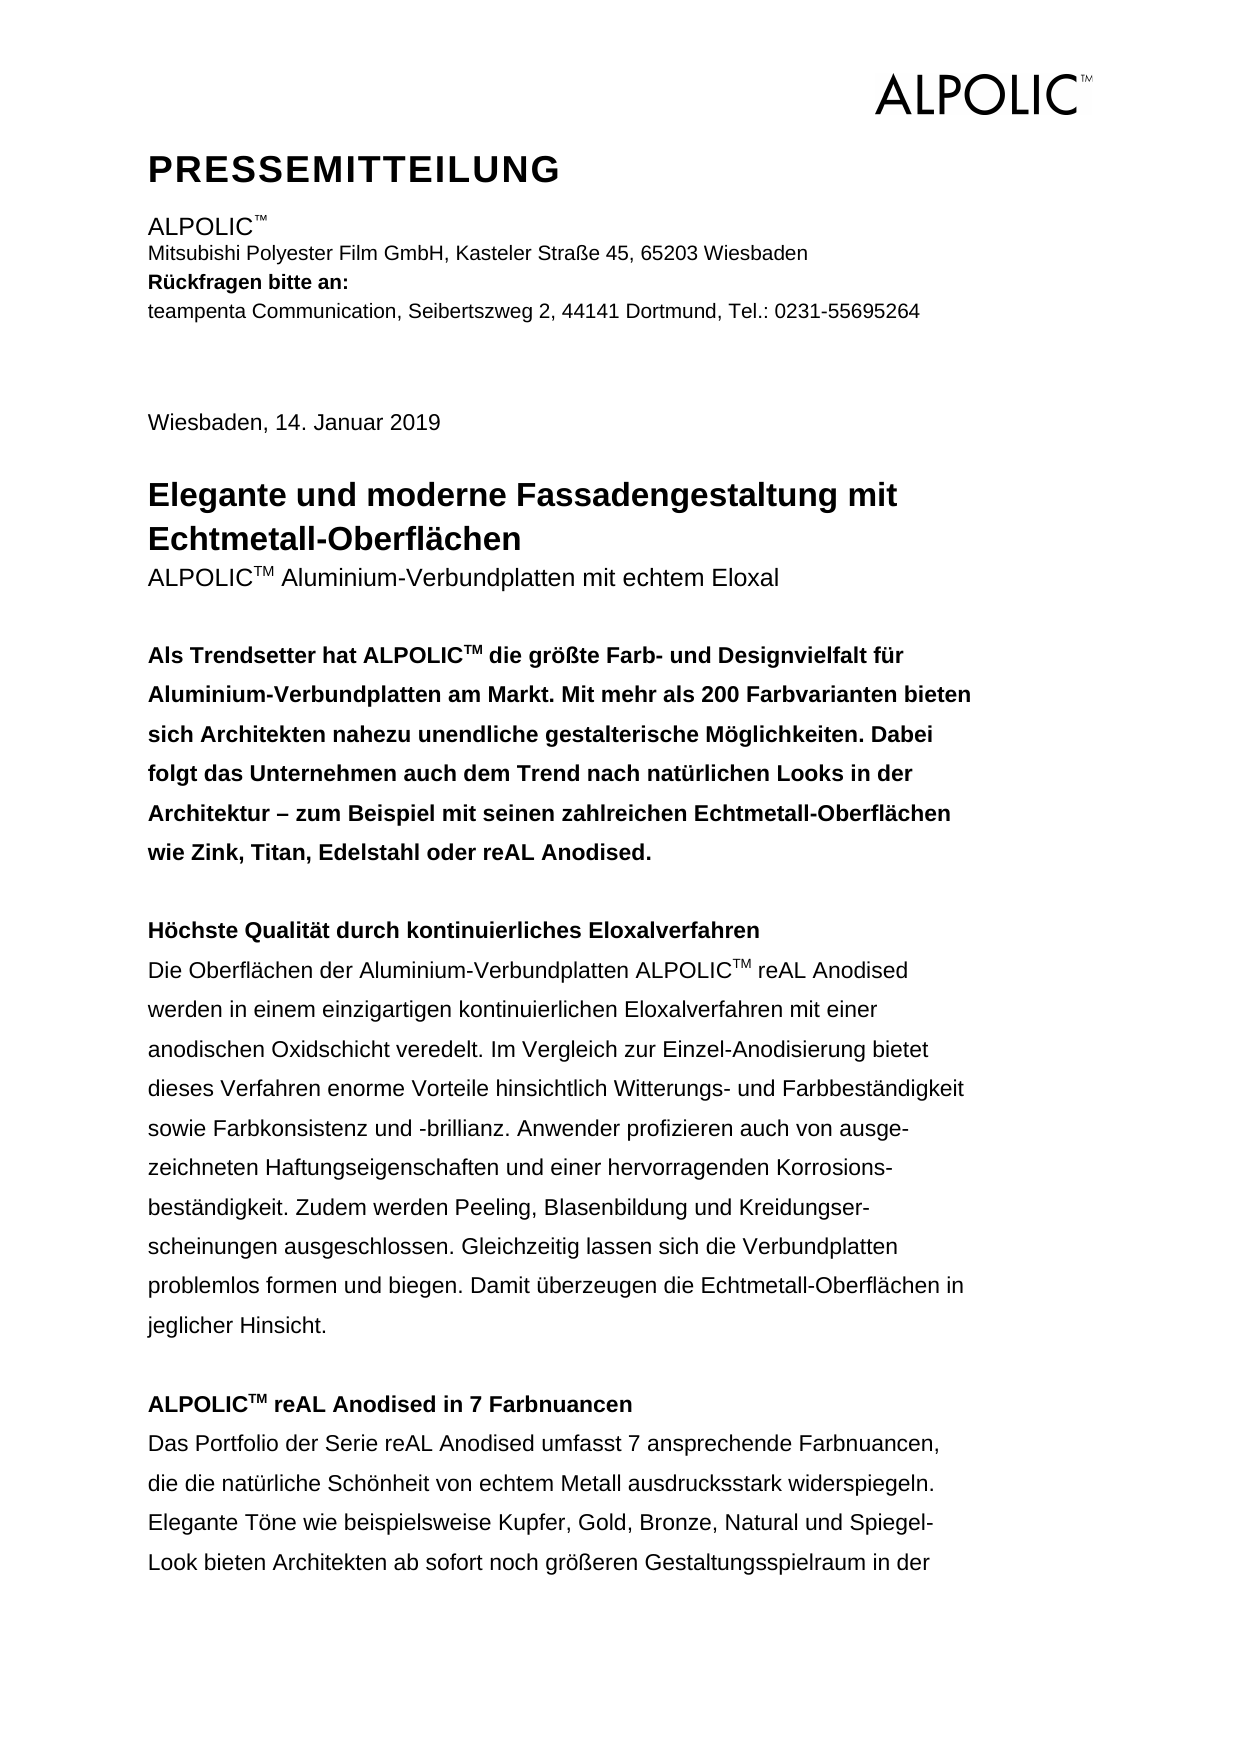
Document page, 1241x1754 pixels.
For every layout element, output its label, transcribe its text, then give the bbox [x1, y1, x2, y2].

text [148, 1509, 975, 1575]
text Als Trendsetter hat ALPOLICTM die größte Farb- und Designvielfalt für Aluminium-Verbundplatten am Markt. Mit mehr als 200 Farbvarianten bieten sich Architekten nahezu unendliche gestalterische Möglichkeiten. Dabei folgt das Unternehmen auch dem Trend nach natürlichen Looks in der Architektur – zum Beispiel mit seinen zahlreichen Echtmetall-Oberflächen wie Zink, Titan, Edelstahl oder reAL Anodised. [148, 642, 975, 866]
text PRESSEMITTEILUNG [148, 148, 858, 191]
text Elegante und moderne Fassadengestaltung mit Echtmetall-Oberflächen [148, 474, 975, 557]
text Höchste Qualität durch kontinuierliches Eloxalverfahren [148, 917, 975, 943]
text Wiesbaden, 14. Januar 2019 [148, 409, 975, 435]
text teampenta Communication, Seibertszweg 2, 44141 Dortmund, Tel.: 0231-55695264 [148, 298, 931, 322]
text Die Oberflächen der Aluminium-Verbundplatten ALPOLICTM reAL Anodised werden in einem einzigartigen kontinuierlichen Eloxalverfahren mit einer anodischen Oxidschicht veredelt. Im Vergleich zur Einzel-Anodisierung bietet dieses Verfahren enorme Vorteile hinsichtlich Witterungs- und Farbbeständigkeit sowie Farbkonsistenz und -brillianz. Anwender profizieren auch von ausge-zeichneten Haftungseigenschaften und einer hervorragenden Korrosions-beständigkeit. Zudem werden Peeling, Blasenbildung und Kreidungser- scheinungen ausgeschlossen. Gleichzeitig lassen sich die Verbundplatten problemlos formen und biegen. Damit überzeugen die Echtmetall-Oberflächen in jeglicher Hinsicht. [148, 957, 975, 1338]
text Mitsubishi Polyester Film GmbH, Kasteler Straße 45, 65203 Wiesbaden Rückfragen bitte an: [148, 241, 887, 294]
text ALPOLIC™ [148, 212, 975, 241]
text ALPOLICTM reAL Anodised in 7 Farbnuancen [148, 1391, 975, 1417]
text Das Portfolio der Serie reAL Anodised umfasst 7 ansprechende Farbnuancen, die die natürliche Schönheit von echtem Metall ausdrucksstark widerspiegeln. [148, 1430, 975, 1496]
text ALPOLICTM Aluminium-Verbundplatten mit echtem Eloxal [148, 563, 975, 592]
picture [875, 73, 1093, 115]
